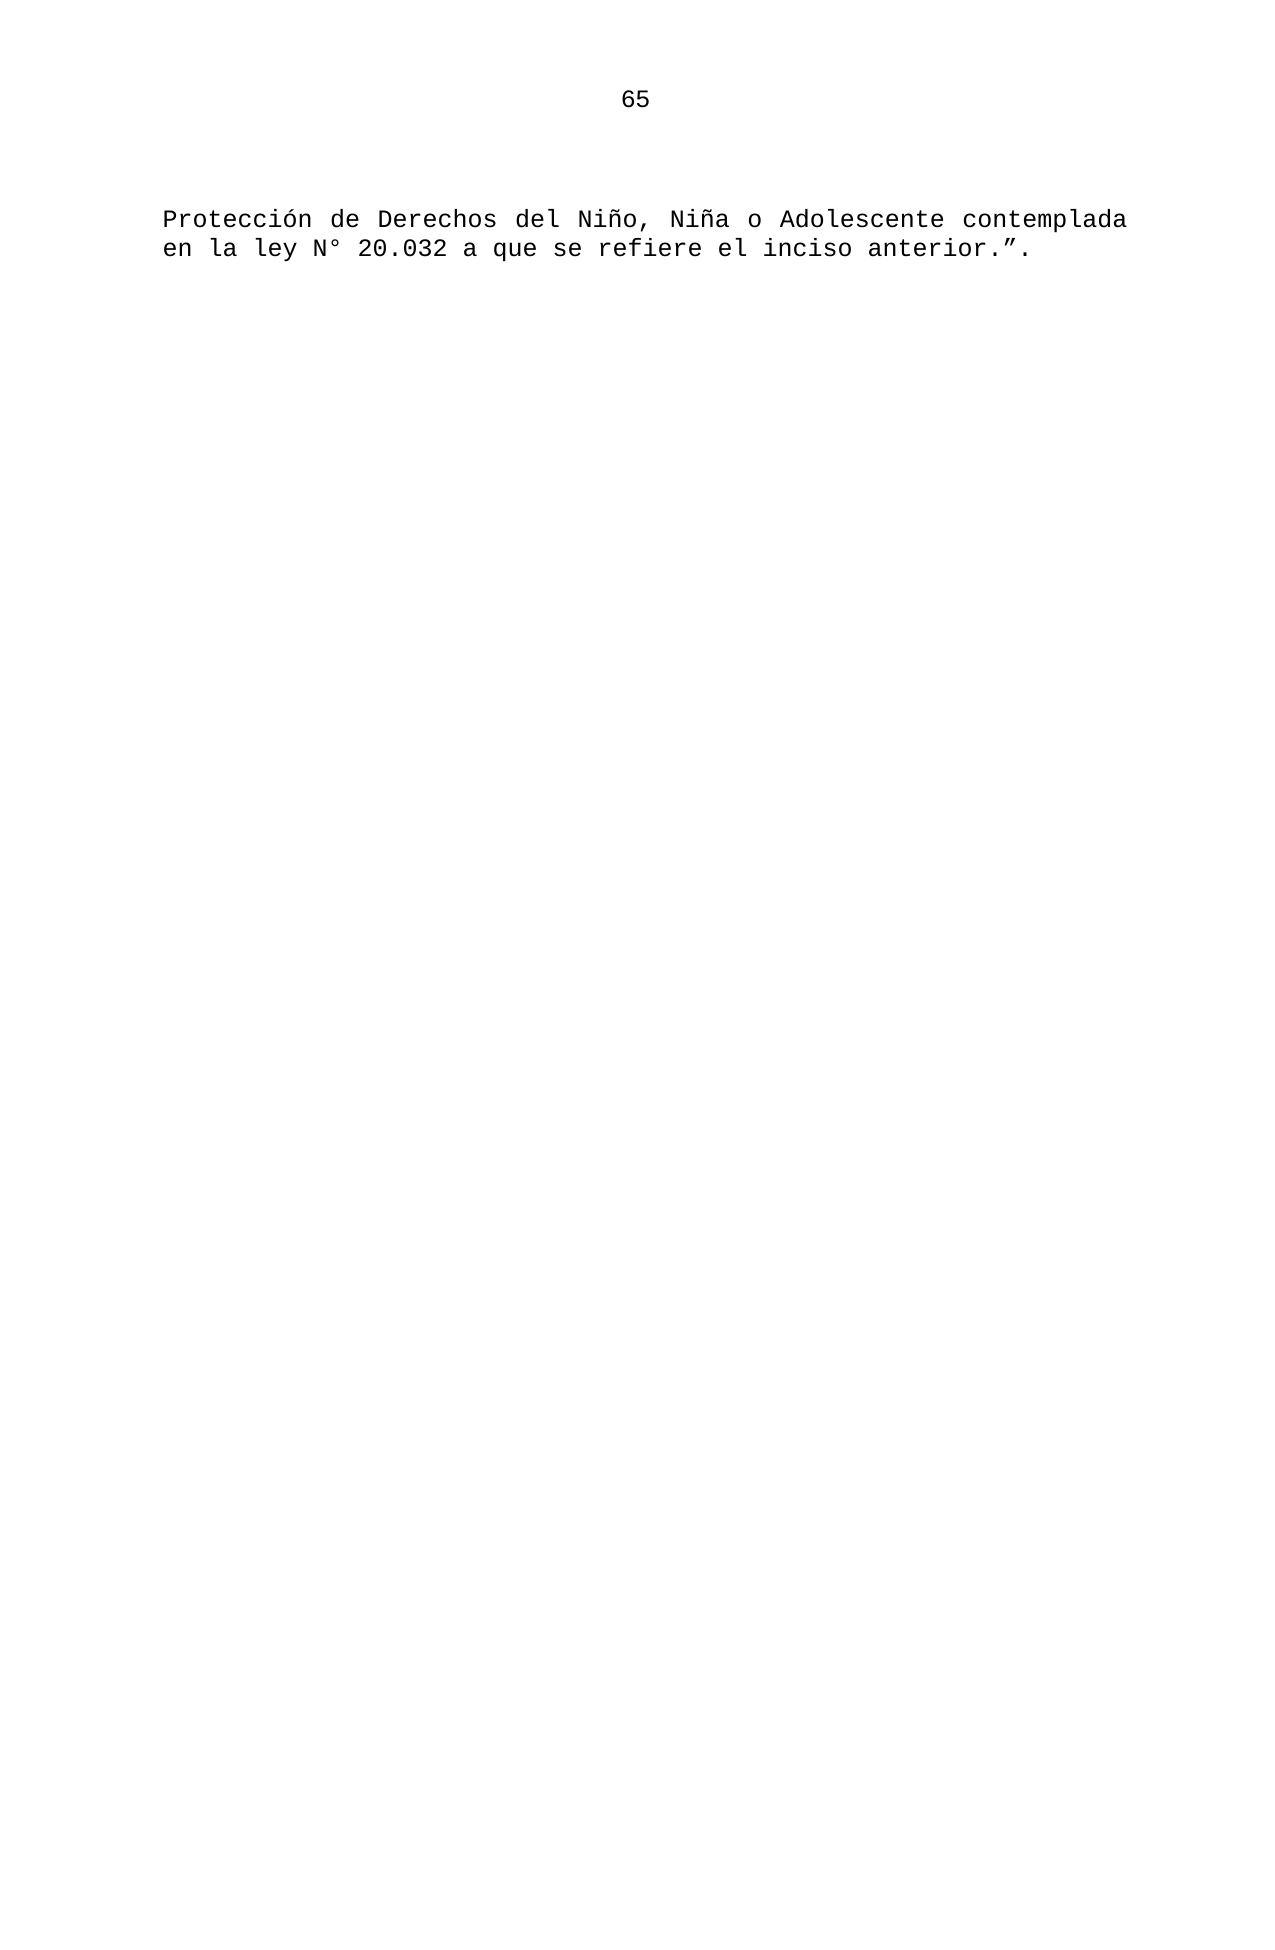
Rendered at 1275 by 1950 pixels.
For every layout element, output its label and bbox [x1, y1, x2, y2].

text [162, 207, 1127, 263]
